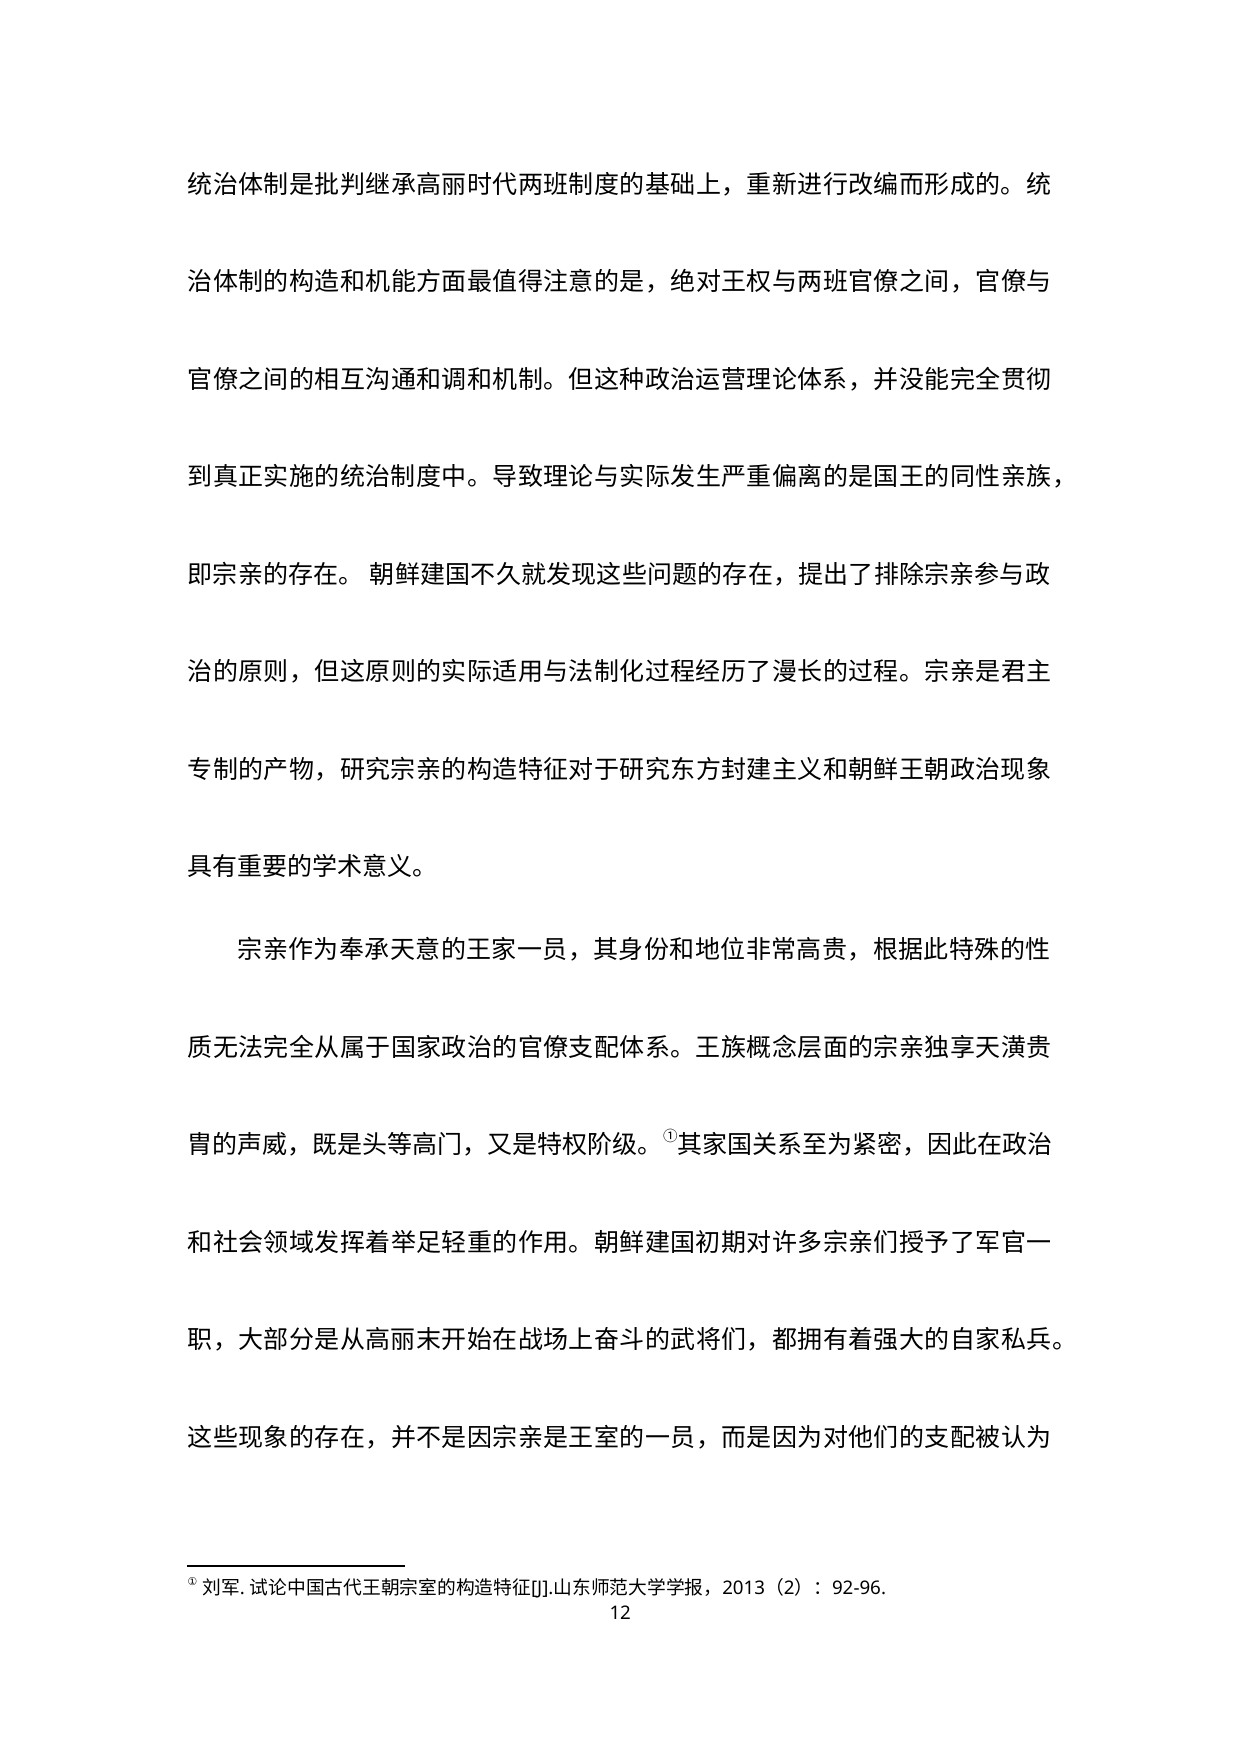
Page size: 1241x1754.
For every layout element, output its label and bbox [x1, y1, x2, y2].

text [187, 150, 1053, 897]
text [187, 916, 1053, 1468]
